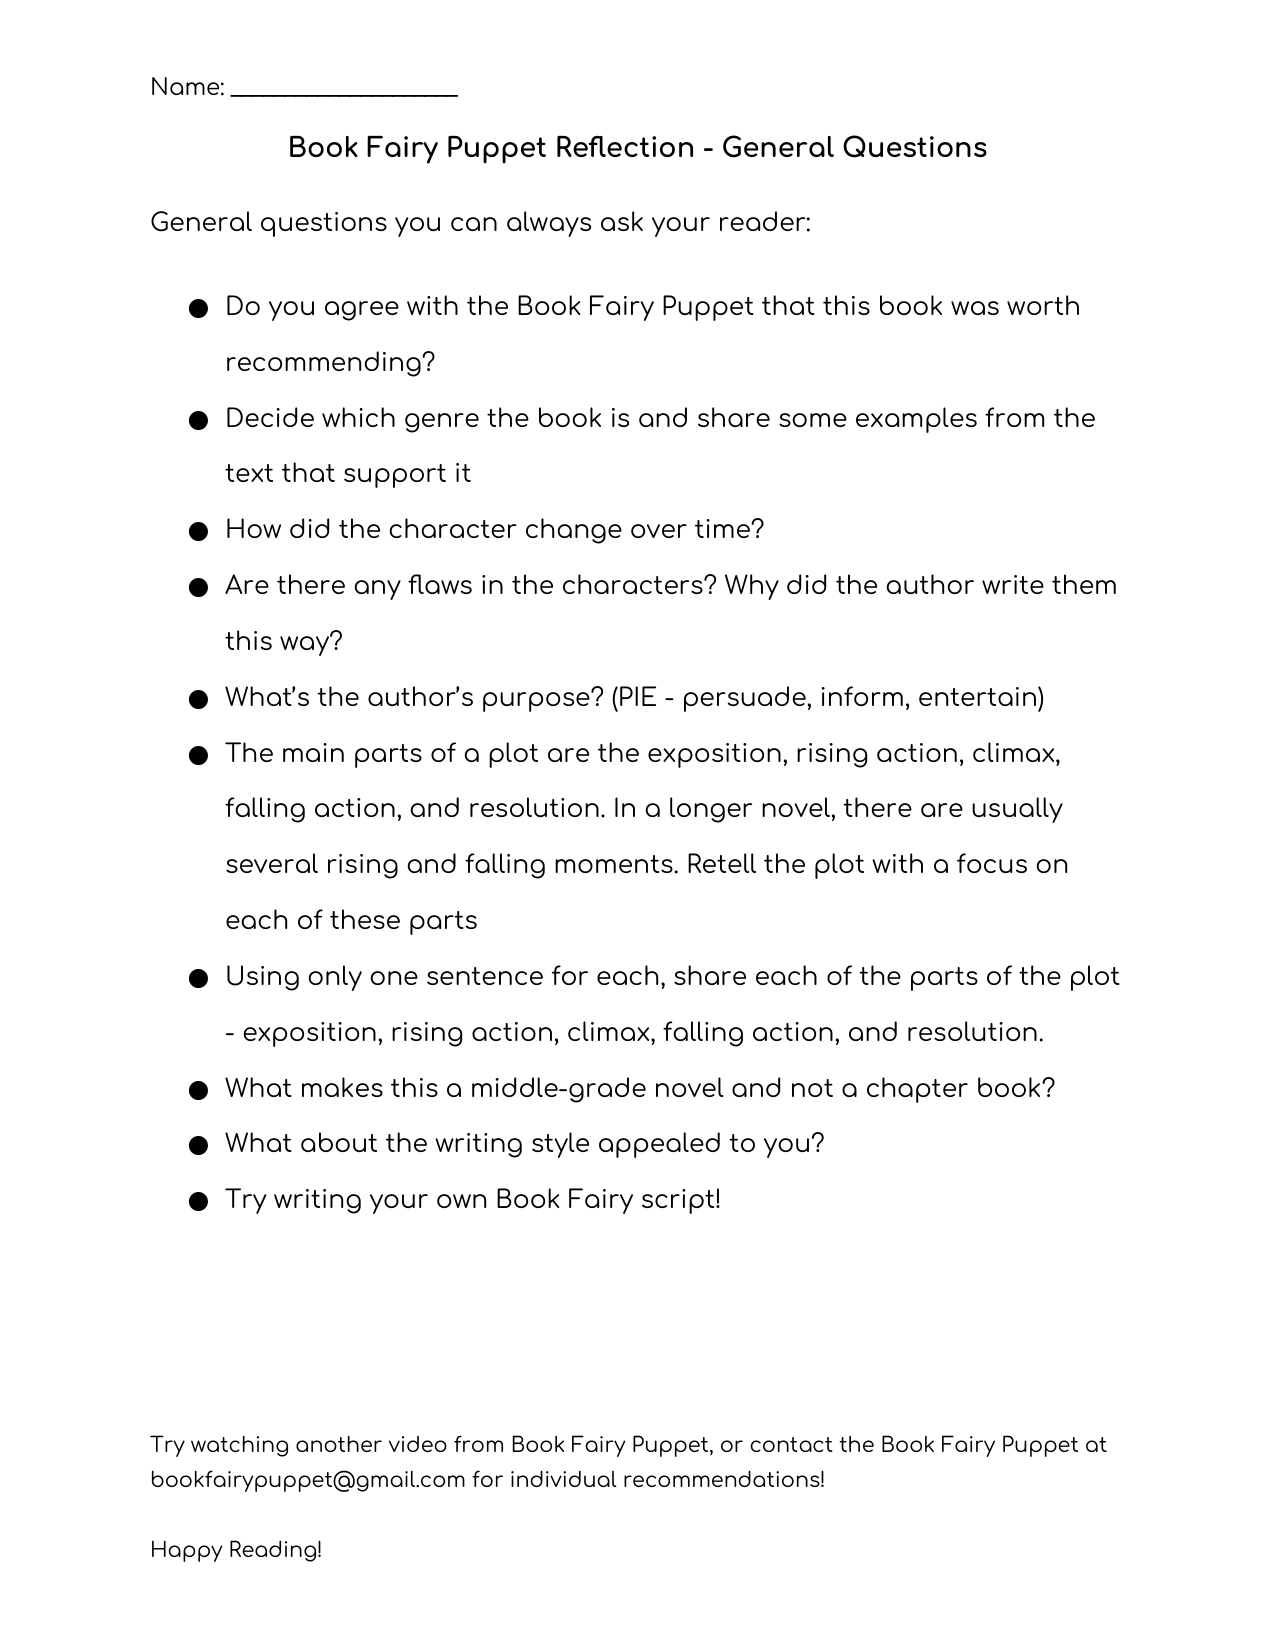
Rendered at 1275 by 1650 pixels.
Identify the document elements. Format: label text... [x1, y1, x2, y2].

list Using only one sentence for each, share each of the parts of the plot - exposition, rising action, climax, falling action, and resolution. [187, 963, 1125, 1047]
list The main parts of a plot are the exposition, rising action, climax, falling action, and resolution. In a longer novel, there are usually several rising and falling moments. Retell the plot with a focus on each of these parts [187, 740, 1125, 935]
list Are there any flaws in the characters? Why did the author write them this way? [187, 572, 1125, 656]
list Try writing your own Book Fairy script! [187, 1187, 1125, 1214]
list Decide which genre the book is and share some examples from the text that support it [187, 405, 1125, 489]
list Do you agree with the Book Fairy Puppet that this book was worth recommending? [187, 293, 1125, 377]
text General questions you can always ask your reader: [150, 209, 1125, 237]
list What about the writing style appealed to you? [187, 1131, 1125, 1159]
list What makes this a middle-grade novel and not a chapter book? [187, 1075, 1125, 1103]
list How did the character change over time? [187, 517, 1125, 544]
list What’s the author’s purpose? (PIE - persuade, inform, entertain) [187, 684, 1125, 712]
